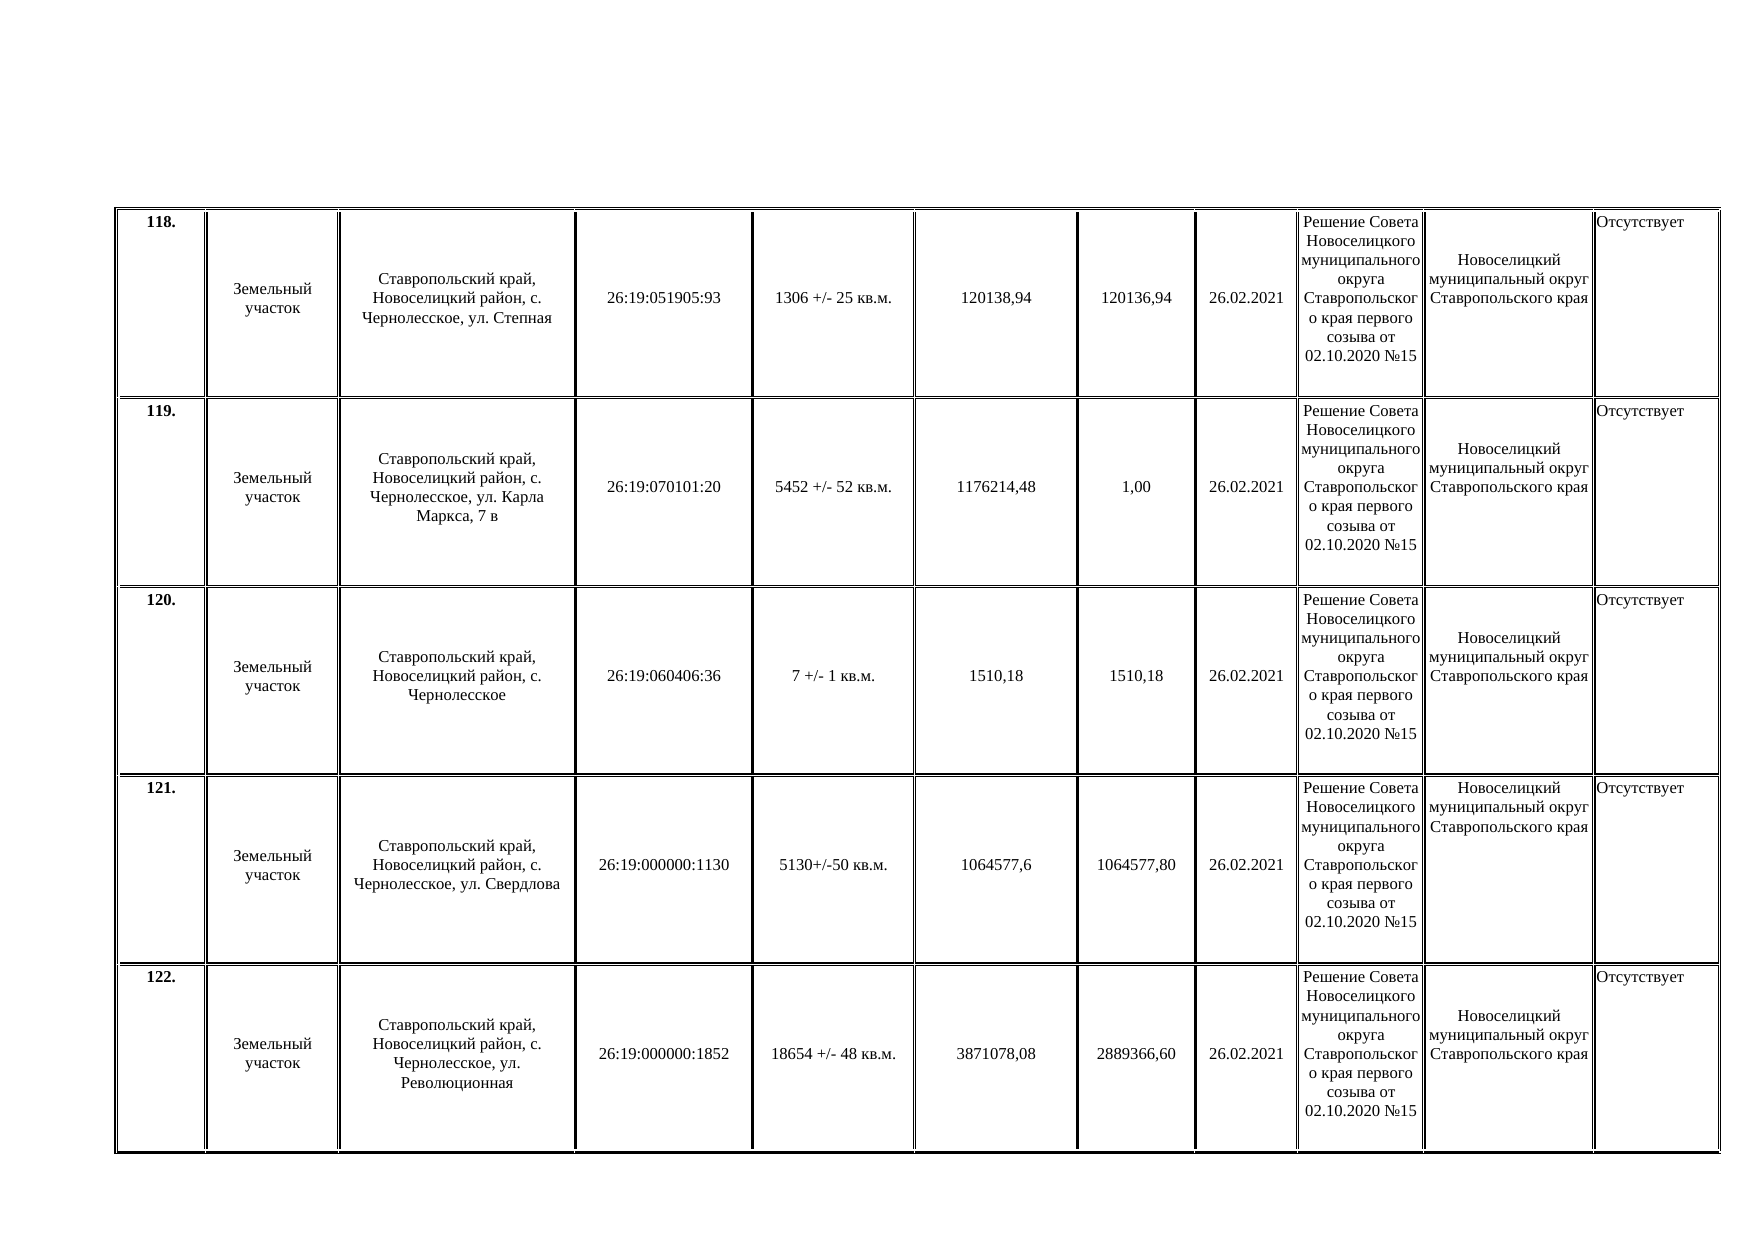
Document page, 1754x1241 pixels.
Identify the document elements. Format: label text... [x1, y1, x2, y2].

table_cell Земельный участок [208, 399, 337, 584]
table_cell 7 +/- 1 кв.м. [754, 588, 913, 773]
table_cell Новоселицкий муниципальный округ Ставропольского края [1426, 588, 1592, 773]
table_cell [1424, 962, 1594, 1151]
table_cell Отсутствует [1596, 588, 1718, 773]
table_cell Ставропольский край, Новоселицкий район, с. Чернолесское, ул. Революционная [339, 966, 575, 1151]
table_cell Ставропольский край, Новоселицкий район, с. Чернолесское, ул. Карла Маркса, 7 в [341, 399, 574, 584]
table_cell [1424, 208, 1594, 396]
table_cell Отсутствует [1594, 210, 1719, 396]
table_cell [1298, 208, 1424, 396]
table_cell 26:19:051905:93 [575, 210, 752, 396]
table_cell Решение Совета Новоселицкого муниципального округа Ставропольского края первого созыва от 02.10.2020 №15 [1299, 399, 1422, 584]
table_cell Ставропольский край, Новоселицкий район, с. Чернолесское [341, 588, 574, 773]
table_cell 5452 +/- 52 кв.м. [754, 399, 913, 584]
table_cell 2889366,60 [1077, 966, 1195, 1151]
table_cell Ставропольский край, Новоселицкий район, с. Чернолесское, ул. Свердлова [341, 777, 574, 962]
table_cell 1064577,6 [916, 777, 1076, 962]
table_cell Земельный участок [208, 588, 337, 773]
table_cell 26.02.2021 [1195, 966, 1298, 1151]
table_cell 26.02.2021 [1195, 210, 1298, 396]
table_cell 1510,18 [1079, 588, 1194, 773]
table_cell Новоселицкий муниципальный округ Ставропольского края [1426, 399, 1592, 584]
table_cell Отсутствует [1596, 399, 1718, 584]
table_cell 26:19:000000:1130 [577, 777, 751, 962]
table_cell 1,00 [1079, 399, 1194, 584]
table_cell Ставропольский край, Новоселицкий район, с. Чернолесское, ул. Степная [339, 208, 575, 396]
table_cell [118, 773, 204, 962]
table_cell Решение Совета Новоселицкого муниципального округа Ставропольского края первого созыва от 02.10.2020 №15 [1299, 777, 1422, 962]
table_cell Отсутствует [1596, 777, 1718, 962]
table_cell 1064577,80 [1079, 777, 1194, 962]
table_cell 26:19:070101:20 [577, 399, 751, 584]
table_cell 26:19:060406:36 [577, 588, 751, 773]
table_cell [116, 208, 206, 396]
table_cell Земельный участок [206, 208, 339, 396]
table_cell Решение Совета Новоселицкого муниципального округа Ставропольского края первого созыва от 02.10.2020 №15 [1299, 588, 1422, 773]
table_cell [1298, 962, 1424, 1151]
table_cell Отсутствует [1594, 966, 1719, 1151]
table_cell Земельный участок [208, 777, 337, 962]
table_cell [118, 962, 206, 1151]
table_cell Новоселицкий муниципальный округ Ставропольского края [1426, 777, 1592, 962]
table_cell 5130+/-50 кв.м. [754, 777, 913, 962]
table_cell 120136,94 [1077, 208, 1195, 396]
table_cell [118, 585, 204, 773]
table_cell 120138,94 [915, 210, 1077, 396]
table_cell 1176214,48 [916, 399, 1076, 584]
table_cell 26.02.2021 [1197, 777, 1296, 962]
table_cell 3871078,08 [915, 966, 1077, 1151]
table_cell 1306 +/- 25 кв.м. [752, 210, 915, 396]
table_cell 26.02.2021 [1197, 399, 1296, 584]
table_cell 18654 +/- 48 кв.м. [752, 966, 915, 1151]
table_cell [116, 396, 206, 584]
table_cell 26:19:000000:1852 [575, 966, 752, 1151]
table_cell 26.02.2021 [1197, 588, 1296, 773]
table_cell 1510,18 [916, 588, 1076, 773]
table_cell Земельный участок [206, 962, 339, 1151]
